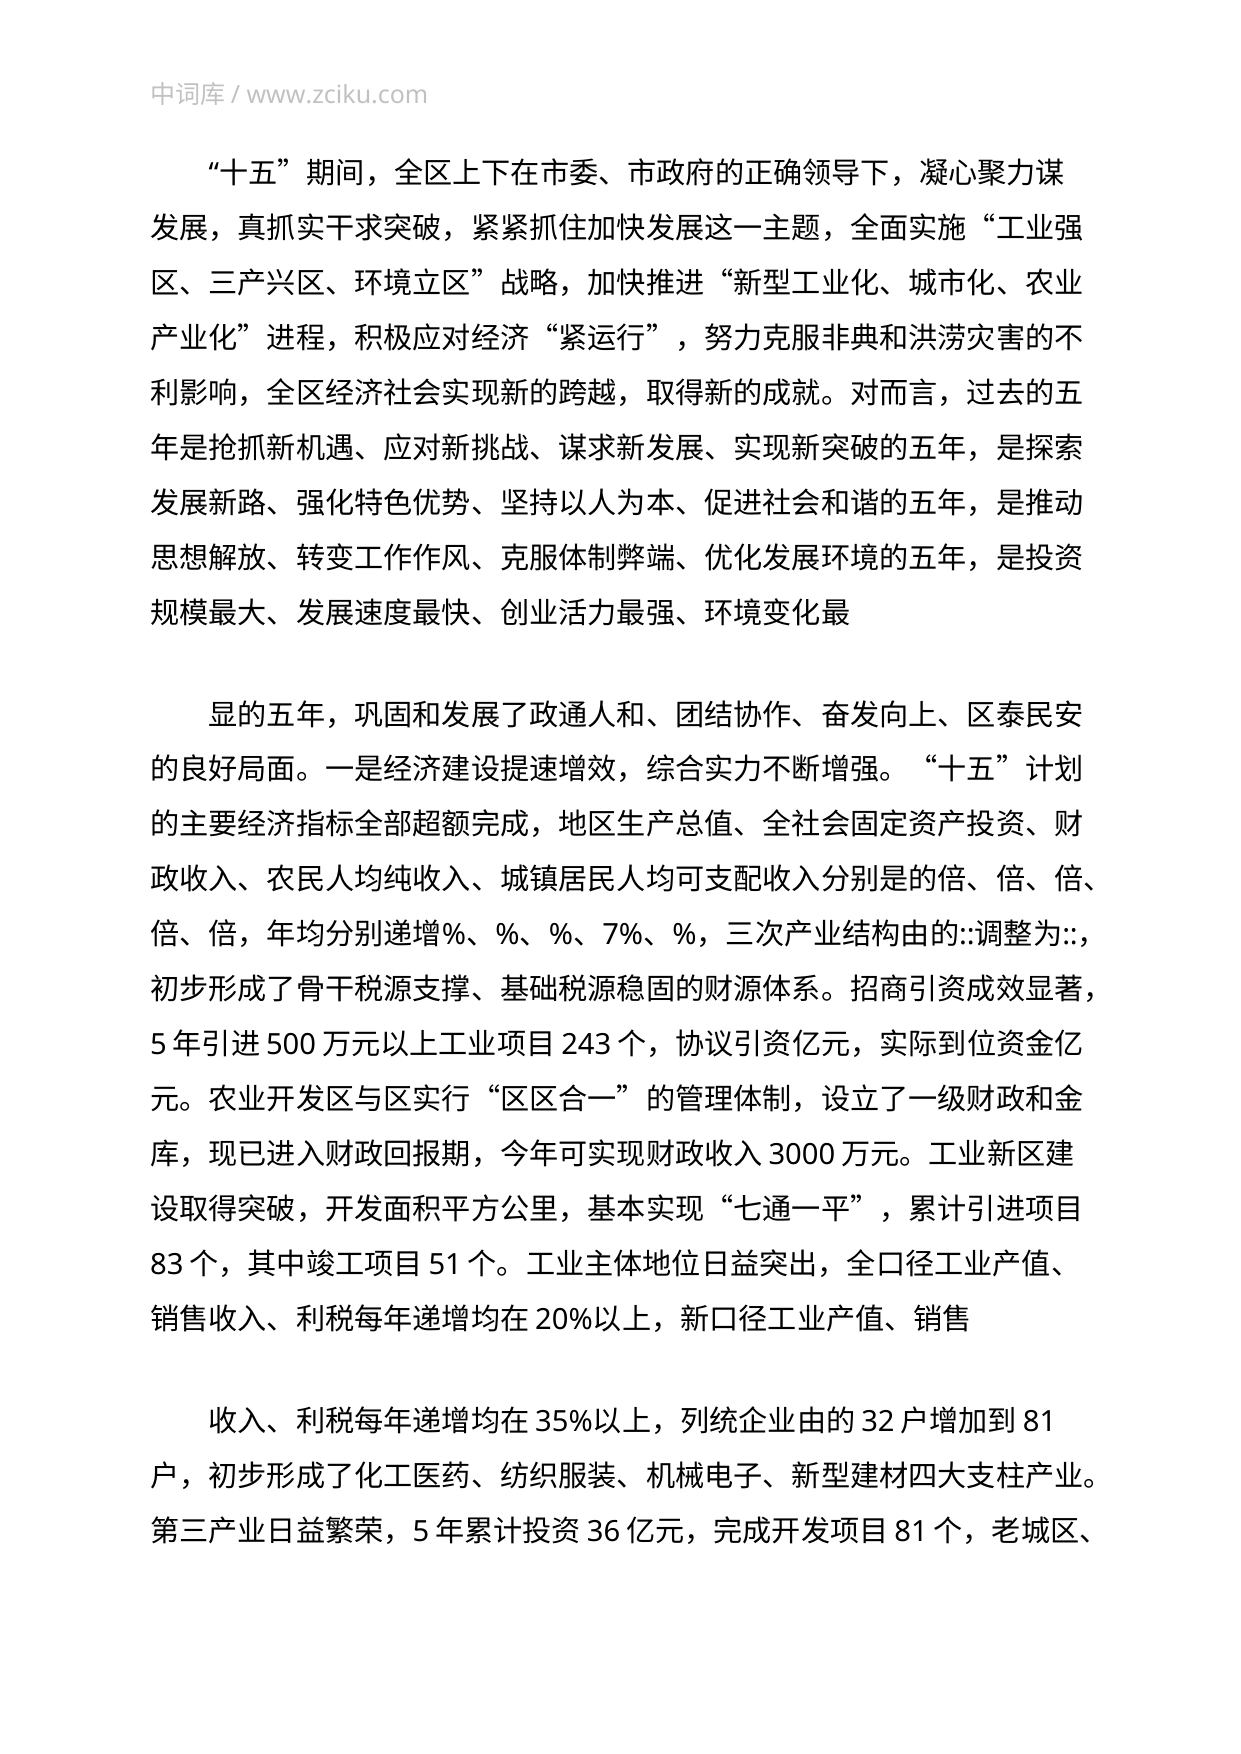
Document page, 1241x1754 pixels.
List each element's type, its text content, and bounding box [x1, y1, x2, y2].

text “十五”期间，全区上下在市委、市政府的正确领导下，凝心聚力谋发展，真抓实干求突破，紧紧抓住加快发展这一主题，全面实施“工业强区、三产兴区、环境立区”战略，加快推进“新型工业化、城市化、农业产业化”进程，积极应对经济“紧运行”，努力克服非典和洪涝灾害的不利影响，全区经济社会实现新的跨越，取得新的成就。对而言，过去的五年是抢抓新机遇、应对新挑战、谋求新发展、实现新突破的五年，是探索发展新路、强化特色优势、坚持以人为本、促进社会和谐的五年，是推动思想解放、转变工作作风、克服体制弊端、优化发展环境的五年，是投资规模最大、发展速度最快、创业活力最强、环境变化最 [150, 150, 1090, 632]
text 显的五年，巩固和发展了政通人和、团结协作、奋发向上、区泰民安的良好局面。一是经济建设提速增效，综合实力不断增强。“十五”计划的主要经济指标全部超额完成，地区生产总值、全社会固定资产投资、财政收入、农民人均纯收入、城镇居民人均可支配收入分别是的倍、倍、倍、倍、倍，年均分别递增%、%、%、7%、%，三次产业结构由的::调整为::，初步形成了骨干税源支撑、基础税源稳固的财源体系。招商引资成效显著，5年引进500万元以上工业项目243个，协议引资亿元，实际到位资金亿元。农业开发区与区实行“区区合一”的管理体制，设立了一级财政和金库，现已进入财政回报期，今年可实现财政收入3000万元。工业新区建设取得突破，开发面积平方公里，基本实现“七通一平”，累计引进项目83个，其中竣工项目51个。工业主体地位日益突出，全口径工业产值、销售收入、利税每年递增均在20%以上，新口径工业产值、销售 [150, 691, 1090, 1338]
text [150, 1397, 1090, 1549]
